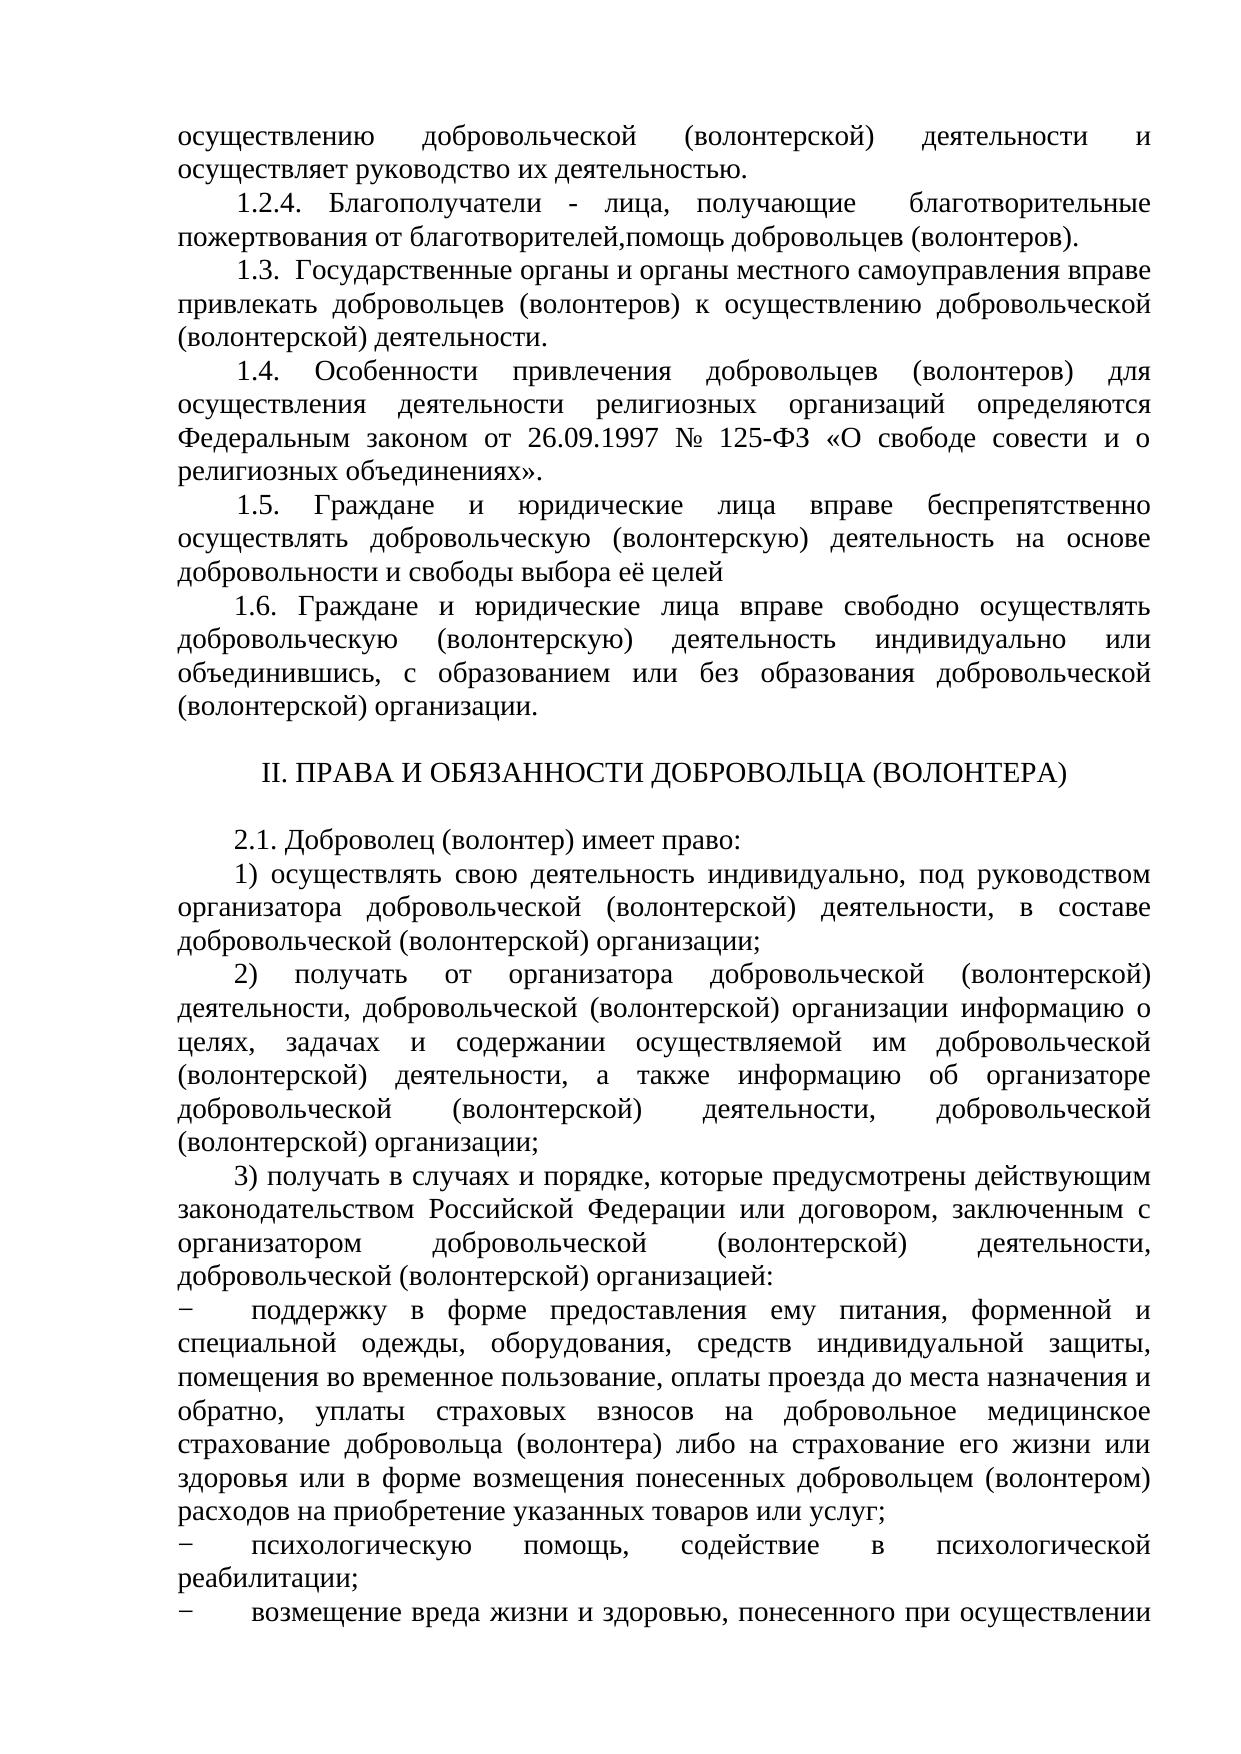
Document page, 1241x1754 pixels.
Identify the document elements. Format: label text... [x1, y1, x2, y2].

text 1) осуществлять свою деятельность индивидуально, под руководством организатора добровольческой (волонтерской) деятельности, в составе добровольческой (волонтерской) организации; [177, 856, 1152, 957]
text 1.4. Особенности привлечения добровольцев (волонтеров) для осуществления деятельности религиозных организаций определяются Федеральным законом от 26.09.1997 № 125-ФЗ «О свободе совести и о религиозных объединениях». [177, 353, 1152, 487]
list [177, 1594, 1152, 1627]
text 2) получать от организатора добровольческой (волонтерской) деятельности, добровольческой (волонтерской) организации информацию о целях, задачах и содержании осуществляемой им добровольческой (волонтерской) деятельности, а также информацию об организаторе добровольческой (волонтерской) деятельности, добровольческой (волонтерской) организации; [177, 957, 1152, 1158]
text 1.5. Граждане и юридические лица вправе беспрепятственно осуществлять добровольческую (волонтерскую) деятельность на основе добровольности и свободы выбора её целей [177, 487, 1152, 588]
text II. ПРАВА И ОБЯЗАННОСТИ ДОБРОВОЛЬЦА (ВОЛОНТЕРА) [177, 755, 1152, 789]
text 1.6. Граждане и юридические лица вправе свободно осуществлять добровольческую (волонтерскую) деятельность индивидуально или объединившись, с образованием или без образования добровольческой (волонтерской) организации. [177, 588, 1152, 722]
list психологическую помощь, содействие в психологической реабилитации; [177, 1527, 1152, 1594]
text 3) получать в случаях и порядке, которые предусмотрены действующим законодательством Российской Федерации или договором, заключенным с организатором добровольческой (волонтерской) деятельности, добровольческой (волонтерской) организацией: [177, 1158, 1152, 1292]
text 1.3. Государственные органы и органы местного самоуправления вправе привлекать добровольцев (волонтеров) к осуществлению добровольческой (волонтерской) деятельности. [177, 252, 1152, 353]
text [177, 118, 1152, 185]
text 1.2.4. Благополучатели - лица, получающие благотворительные пожертвования от благотворителей,помощь добровольцев (волонтеров). [177, 185, 1152, 252]
text 2.1. Доброволец (волонтер) имеет право: [178, 822, 1152, 856]
list поддержку в форме предоставления ему питания, форменной и специальной одежды, оборудования, средств индивидуальной защиты, помещения во временное пользование, оплаты проезда до места назначения и обратно, уплаты страховых взносов на добровольное медицинское страхование добровольца (волонтера) либо на страхование его жизни или здоровья или в форме возмещения понесенных добровольцем (волонтером) расходов на приобретение указанных товаров или услуг; [177, 1292, 1152, 1527]
